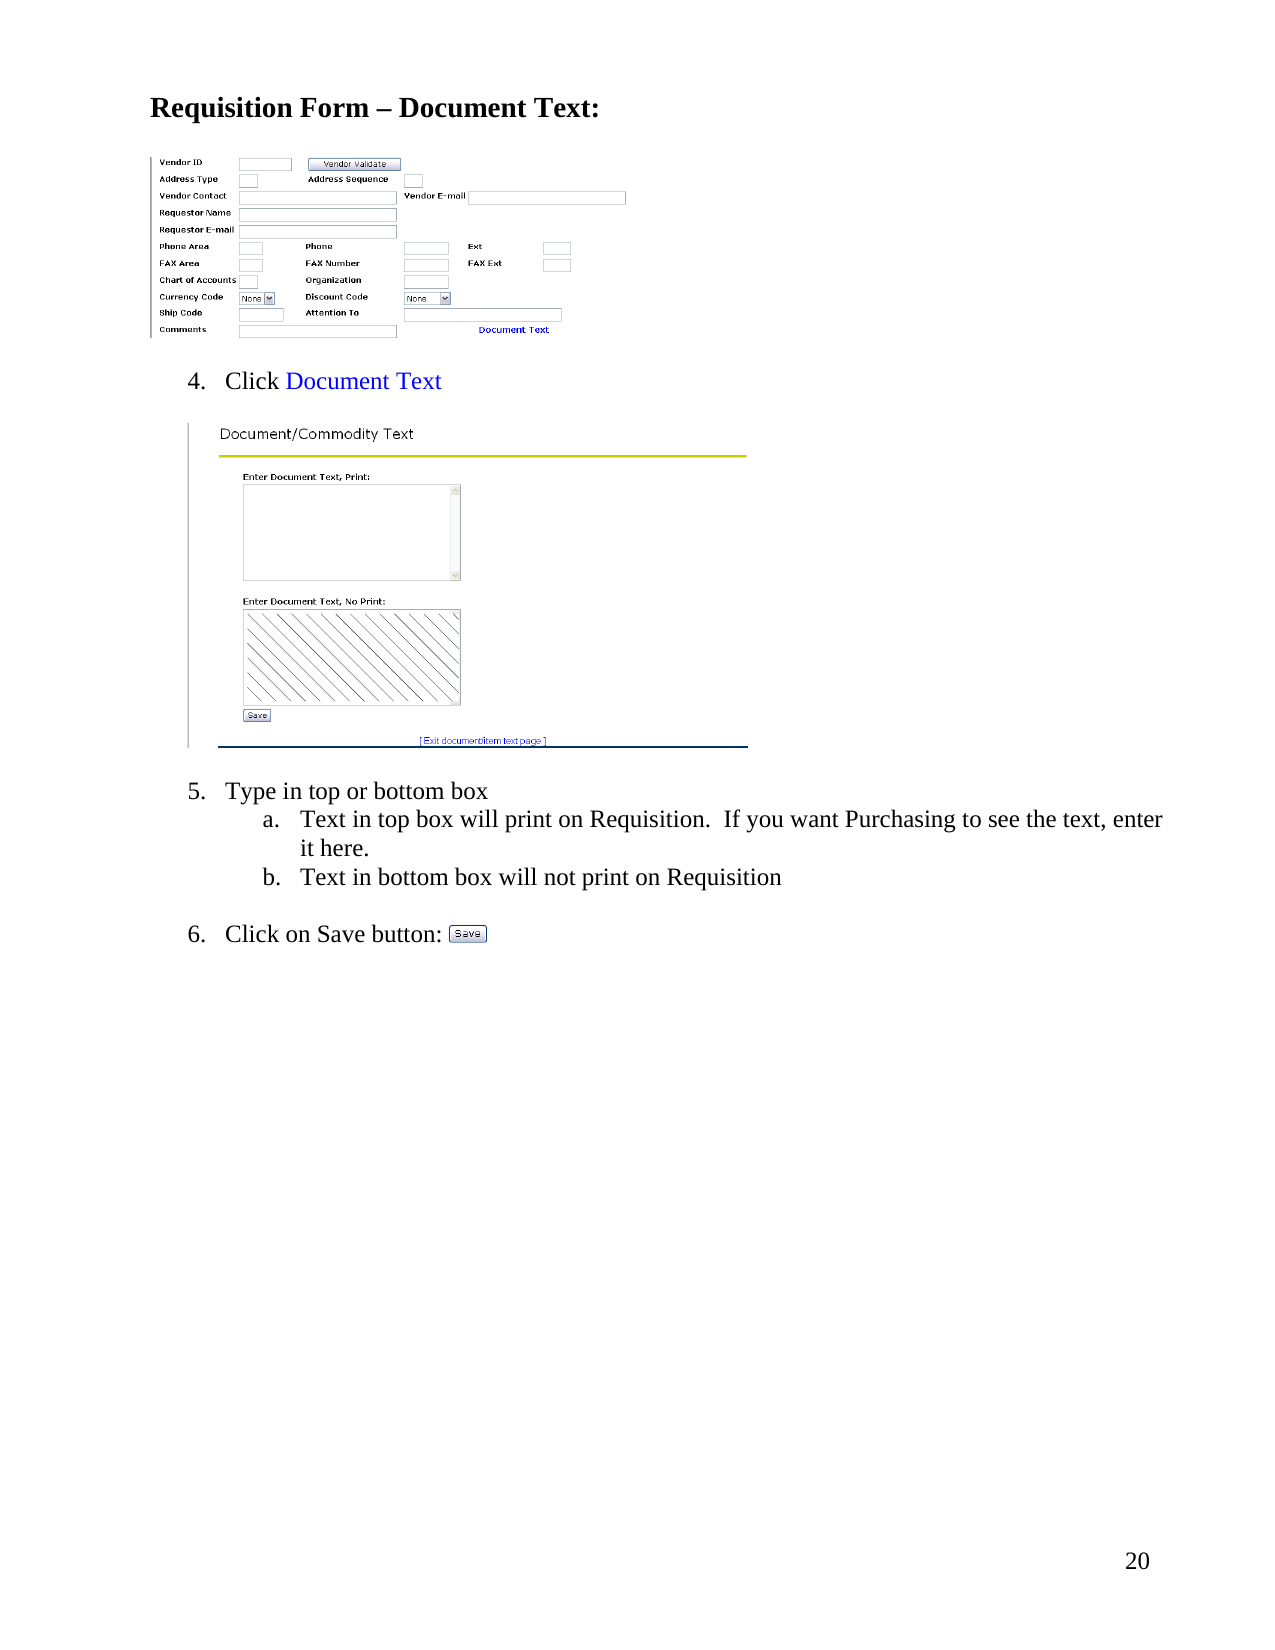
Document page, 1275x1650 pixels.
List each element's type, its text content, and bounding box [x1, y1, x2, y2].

picture [150, 157, 750, 338]
list Type in top or bottom box [187, 776, 1170, 804]
picture [187, 423, 752, 748]
list Text in bottom box will not print on Requisition [262, 862, 1170, 891]
picture [448, 924, 489, 943]
list Click Document Text [187, 366, 1170, 394]
text Requisition Form – Document Text: [150, 90, 1170, 123]
list Click on Save button: [187, 919, 1170, 948]
list Text in top box will print on Requisition. If you want Purchasing to see the text, enter it here. [262, 804, 1170, 862]
